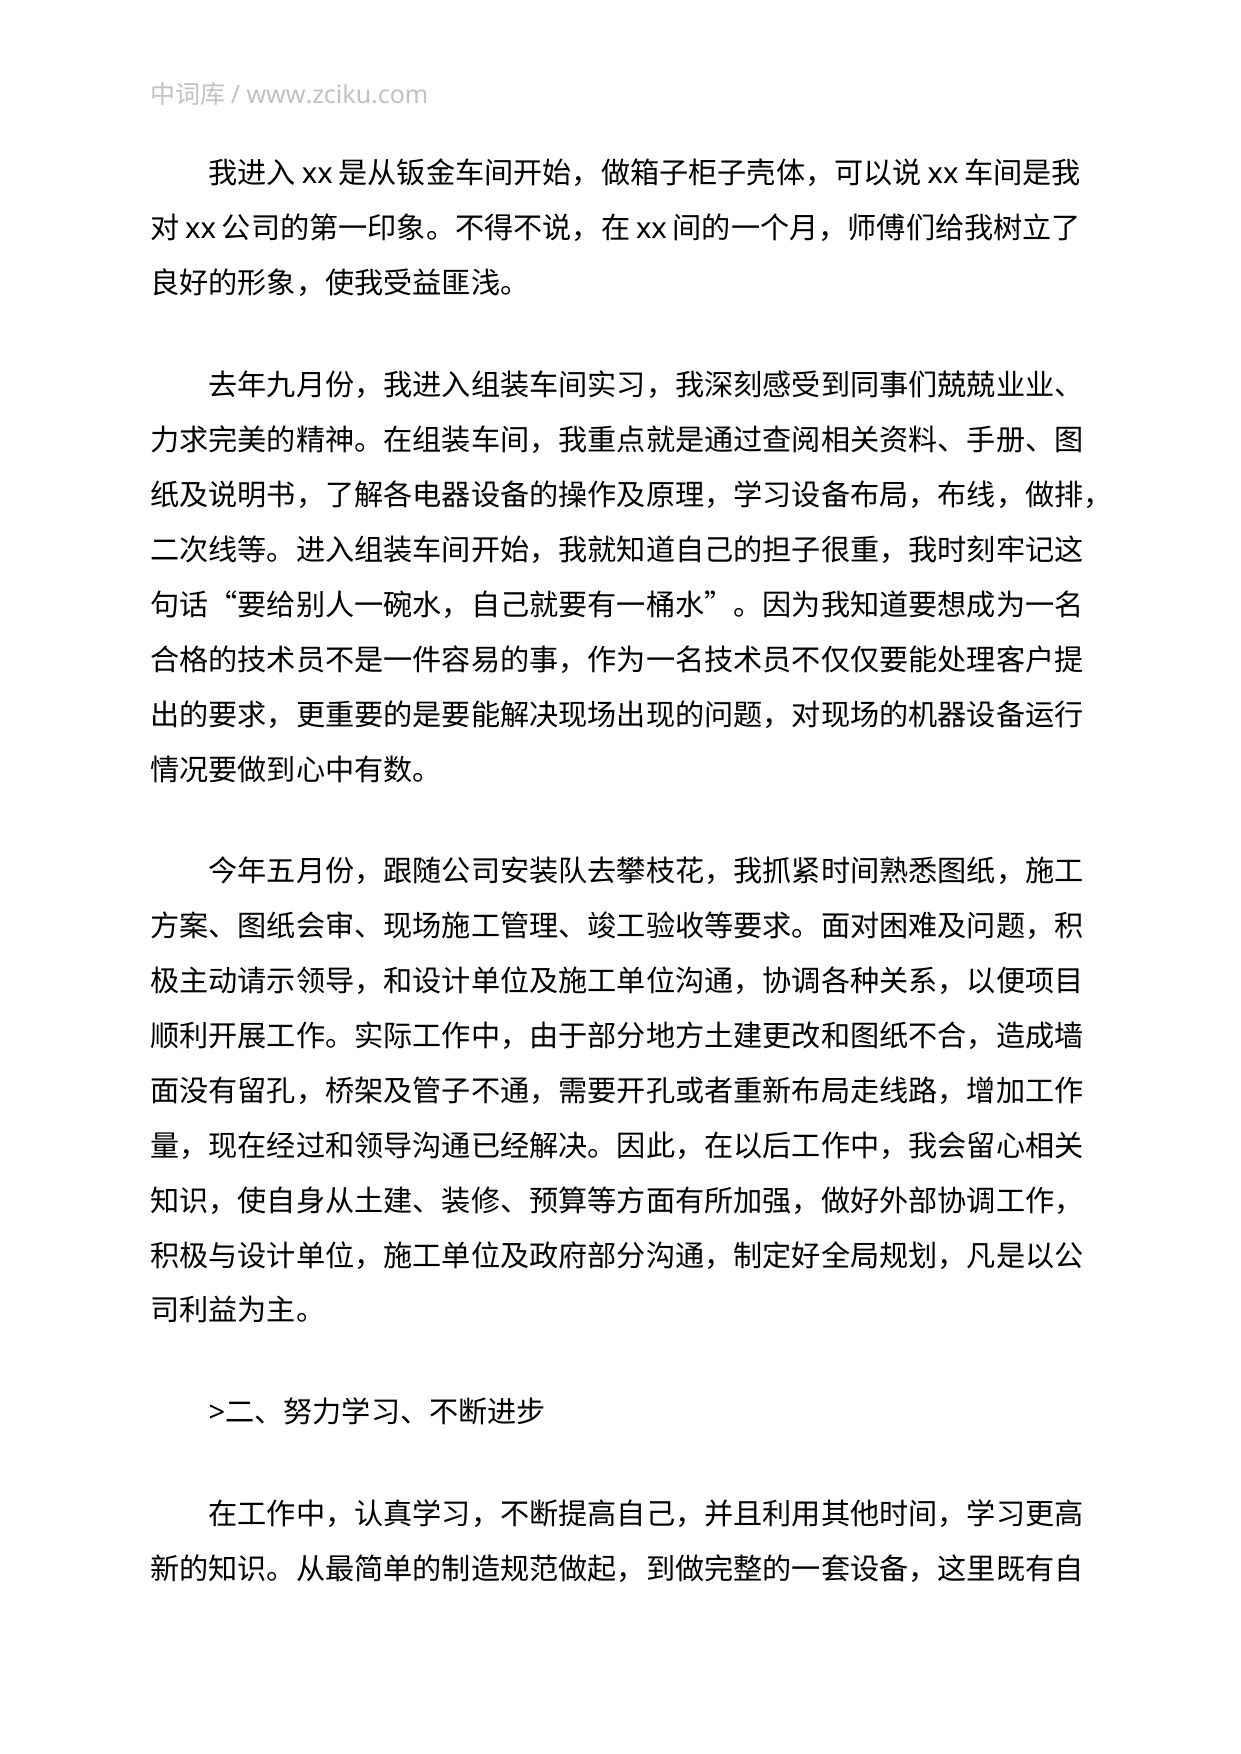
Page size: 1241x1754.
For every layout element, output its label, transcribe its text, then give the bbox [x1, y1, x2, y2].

text 去年九月份，我进入组装车间实习，我深刻感受到同事们兢兢业业、力求完美的精神。在组装车间，我重点就是通过查阅相关资料、手册、图纸及说明书，了解各电器设备的操作及原理，学习设备布局，布线，做排，二次线等。进入组装车间开始，我就知道自己的担子很重，我时刻牢记这句话“要给别人一碗水，自己就要有一桶水”。因为我知道要想成为一名合格的技术员不是一件容易的事，作为一名技术员不仅仅要能处理客户提出的要求，更重要的是要能解决现场出现的问题，对现场的机器设备运行情况要做到心中有数。 [150, 362, 1090, 788]
text 我进入xx是从钣金车间开始，做箱子柜子壳体，可以说xx车间是我对xx公司的第一印象。不得不说，在xx间的一个月，师傅们给我树立了良好的形象，使我受益匪浅。 [150, 150, 1090, 302]
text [150, 1491, 1090, 1588]
text >二、努力学习、不断进步 [150, 1389, 1090, 1431]
text 今年五月份，跟随公司安装队去攀枝花，我抓紧时间熟悉图纸，施工方案、图纸会审、现场施工管理、竣工验收等要求。面对困难及问题，积极主动请示领导，和设计单位及施工单位沟通，协调各种关系，以便项目顺利开展工作。实际工作中，由于部分地方土建更改和图纸不合，造成墙面没有留孔，桥架及管子不通，需要开孔或者重新布局走线路，增加工作量，现在经过和领导沟通已经解决。因此，在以后工作中，我会留心相关知识，使自身从土建、装修、预算等方面有所加强，做好外部协调工作，积极与设计单位，施工单位及政府部分沟通，制定好全局规划，凡是以公司利益为主。 [150, 848, 1090, 1329]
